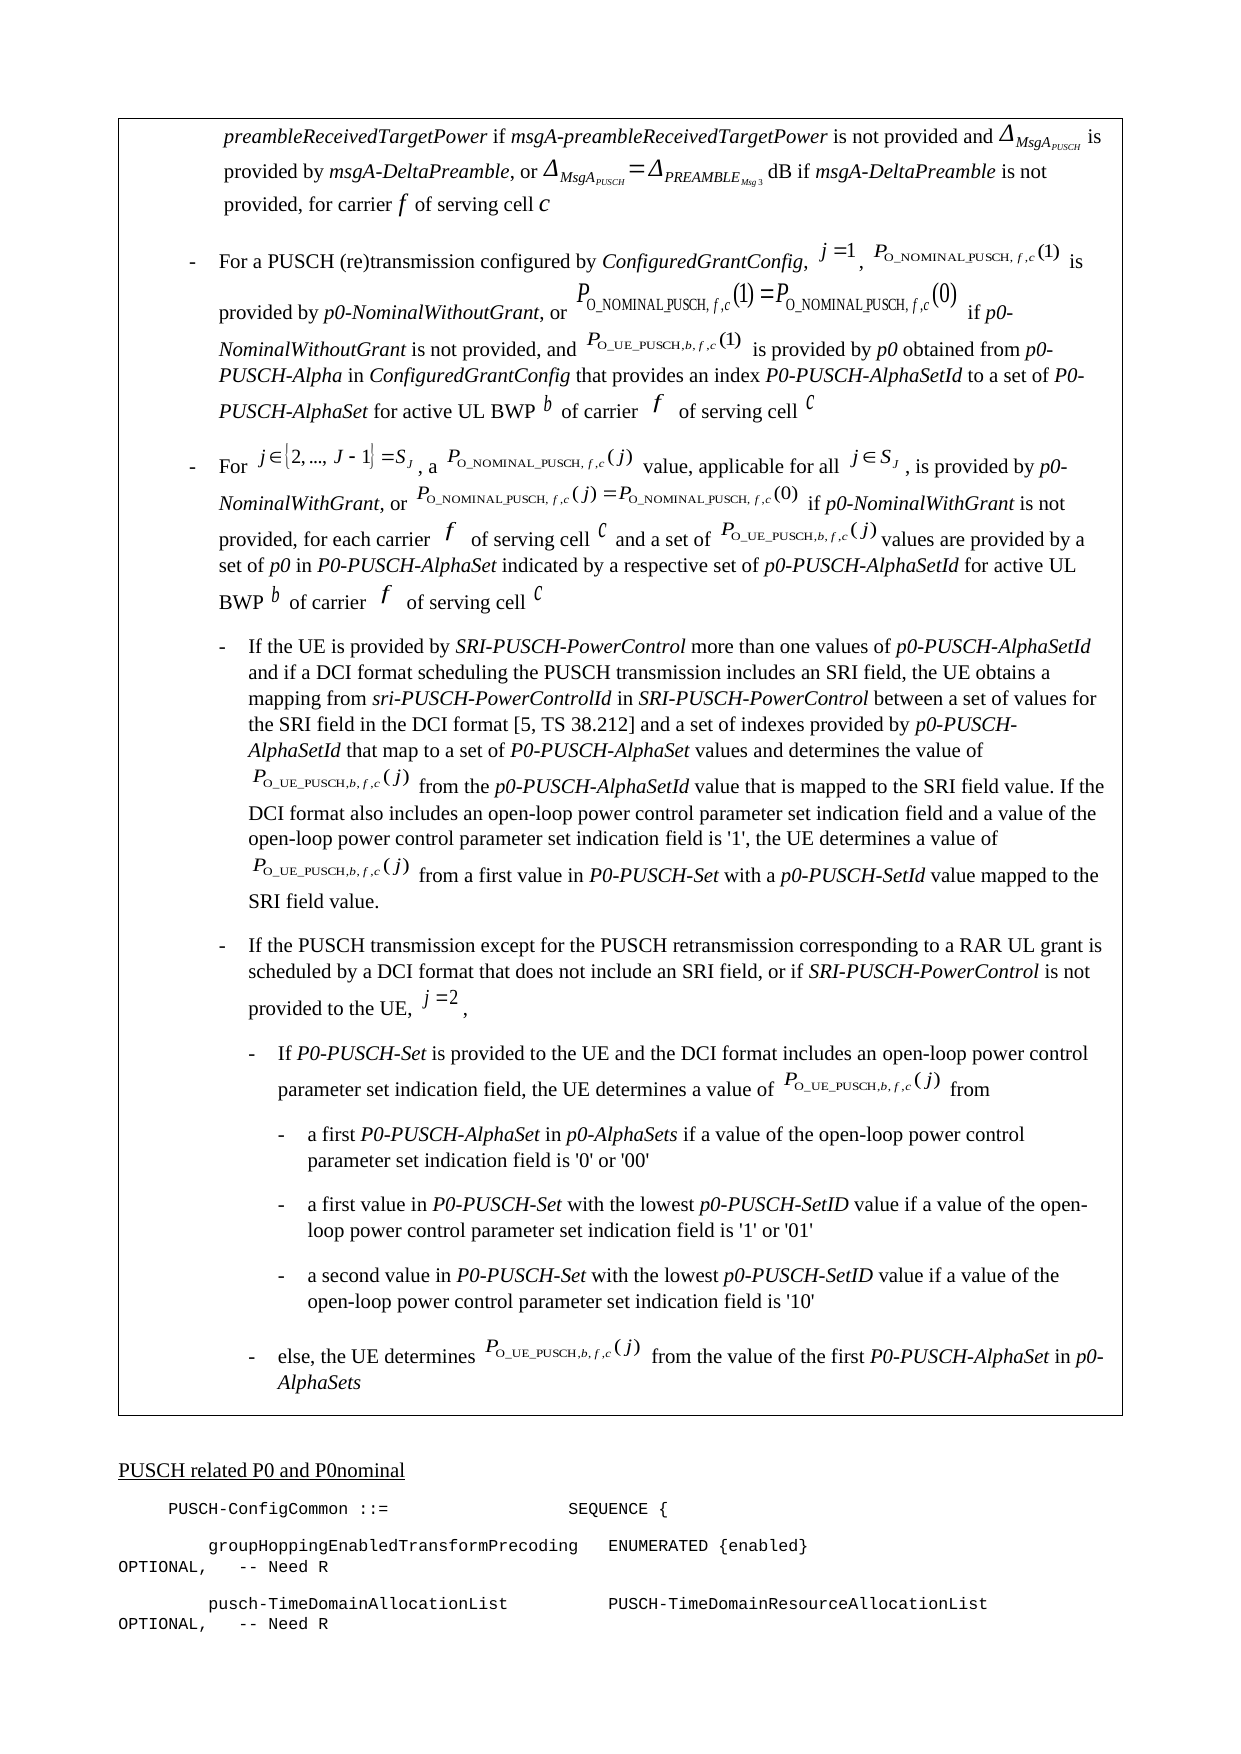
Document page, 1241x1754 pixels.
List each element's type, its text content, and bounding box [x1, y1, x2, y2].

text pusch-TimeDomainAllocationList PUSCH-TimeDomainResourceAllocationList OPTIONAL, -- Need R [118, 1595, 1122, 1634]
text PUSCH related P0 and P0nominal [118, 1458, 1122, 1482]
text PUSCH-ConfigCommon ::= SEQUENCE { [118, 1501, 1122, 1520]
text groupHoppingEnabledTransformPrecoding ENUMERATED {enabled} OPTIONAL, -- Need R [118, 1538, 1122, 1577]
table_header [119, 119, 1122, 1415]
